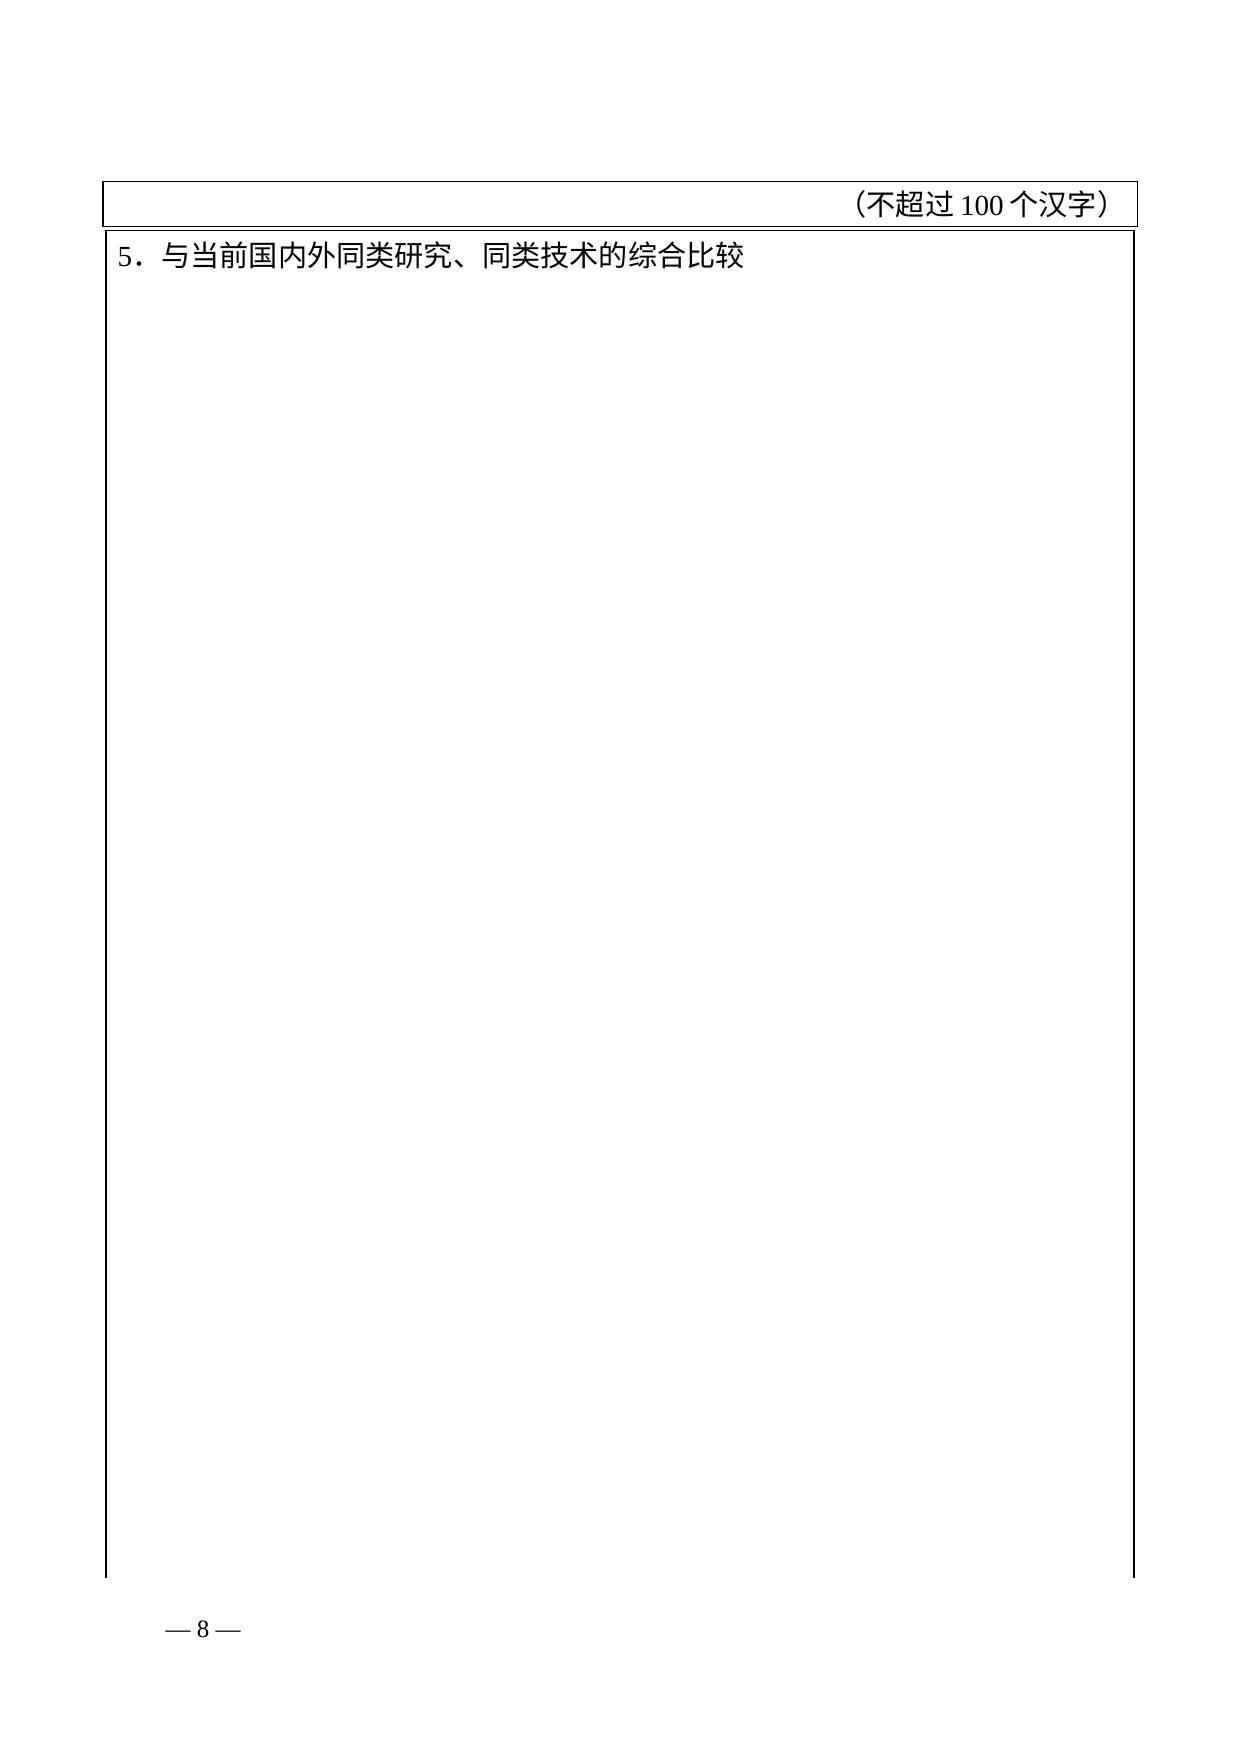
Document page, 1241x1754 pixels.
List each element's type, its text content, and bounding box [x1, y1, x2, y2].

table_cell （不超过100个汉字） [104, 182, 1137, 226]
table_header 5．与当前国内外同类研究、同类技术的综合比较 [107, 231, 1133, 1578]
